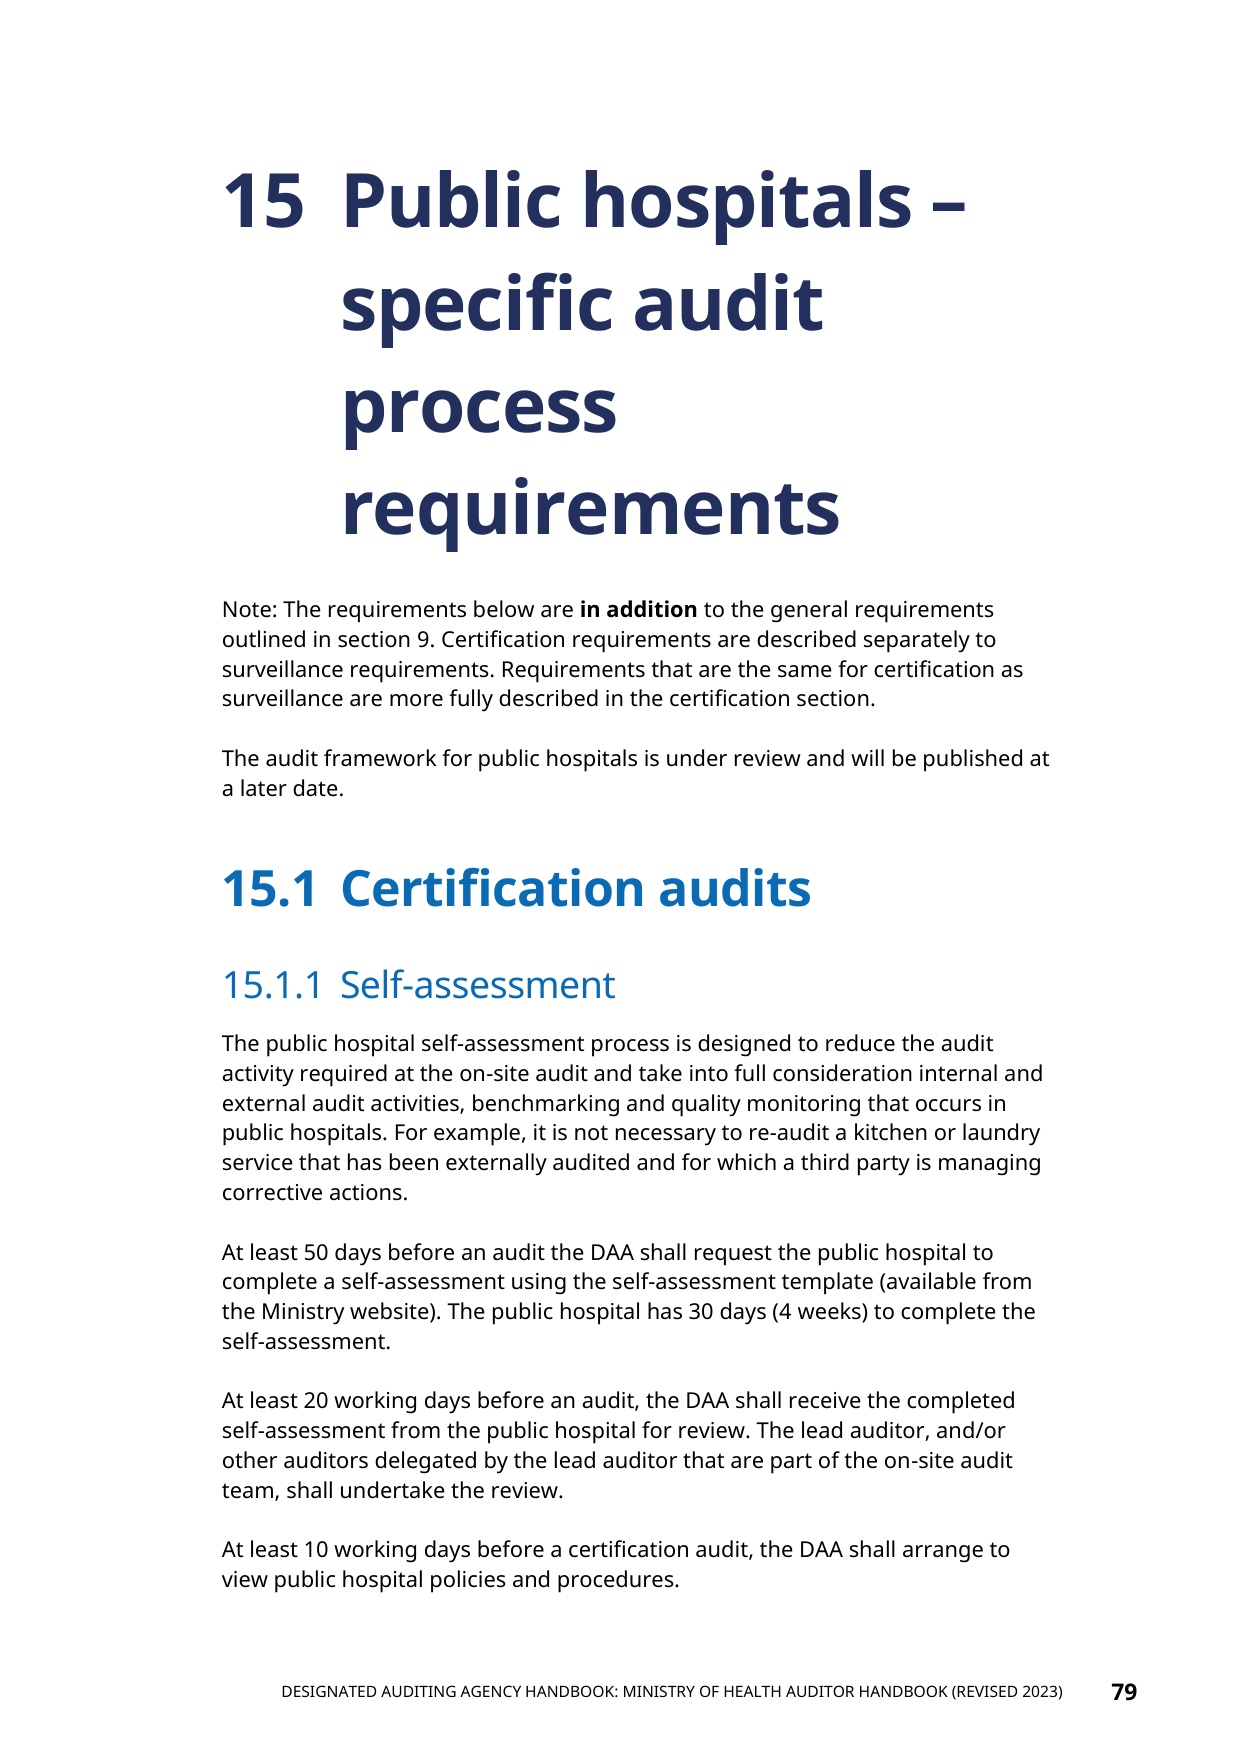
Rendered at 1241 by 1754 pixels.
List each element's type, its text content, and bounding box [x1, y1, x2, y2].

text Note: The requirements below are in addition to the general requirements outlined in section 9. Certification requirements are described separately to surveillance requirements. Requirements that are the same for certification as surveillance are more fully described in the certification section. [222, 594, 1063, 713]
text At least 10 working days before a certification audit, the DAA shall arrange to view public hospital policies and procedures. [222, 1534, 1063, 1594]
text The public hospital self-assessment process is designed to reduce the audit activity required at the on-site audit and take into full consideration internal and external audit activities, benchmarking and quality monitoring that occurs in public hospitals. For example, it is not necessary to re-audit a kitchen or laundry service that has been externally audited and for which a third party is managing corrective actions. [222, 1028, 1063, 1207]
text At least 20 working days before an audit, the DAA shall receive the completed self-assessment from the public hospital for review. The lead auditor, and/or other auditors delegated by the lead auditor that are part of the on-site audit team, shall undertake the review. [222, 1385, 1063, 1504]
subtitle Certification audits [222, 852, 1063, 921]
subtitle Public hospitals – specific audit process requirements [222, 148, 1078, 556]
subtitle Self-assessment [222, 958, 1063, 1009]
text The audit framework for public hospitals is under review and will be published at a later date. [222, 743, 1063, 802]
text At least 50 days before an audit the DAA shall request the public hospital to complete a self-assessment using the self-assessment template (available from the Ministry website). The public hospital has 30 days (4 weeks) to complete the self-assessment. [222, 1236, 1063, 1356]
